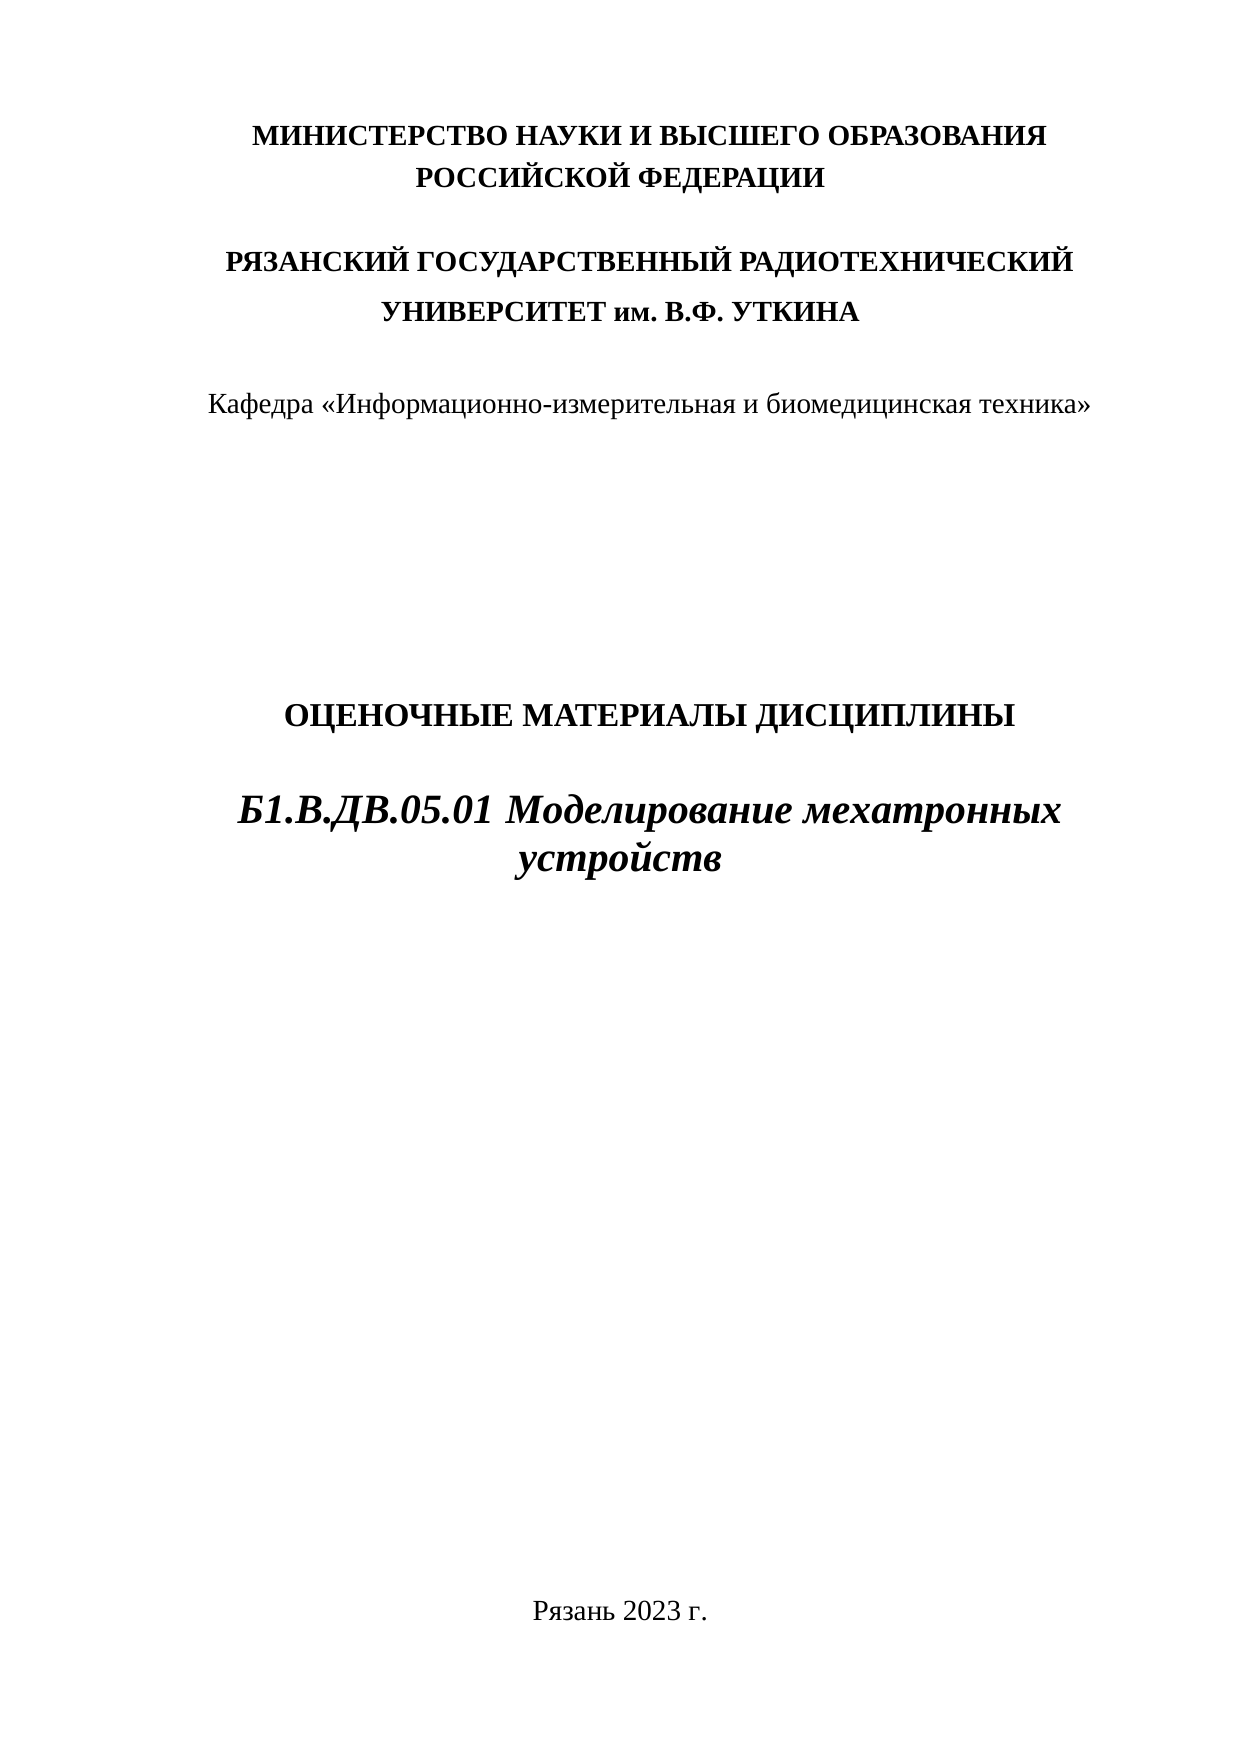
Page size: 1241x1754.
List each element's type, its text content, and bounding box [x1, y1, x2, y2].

text МИНИСТЕРСТВО НАУКИ И ВЫСШЕГО ОБРАЗОВАНИЯ РОССИЙСКОЙ ФЕДЕРАЦИИ [118, 118, 1122, 193]
text Б1.В.ДВ.05.01 Моделирование мехатронных устройств [118, 785, 1122, 881]
text Рязань 2023 г. [118, 1593, 1122, 1626]
text РЯЗАНСКИЙ ГОСУДАРСТВЕННЫЙ РАДИОТЕХНИЧЕСКИЙ УНИВЕРСИТЕТ им. В.Ф. УТКИНА [118, 244, 1122, 328]
text Кафедра «Информационно-измерительная и биомедицинская техника» [118, 386, 1122, 420]
text ОЦЕНОЧНЫЕ МАТЕРИАЛЫ ДИСЦИПЛИНЫ [118, 695, 1122, 733]
